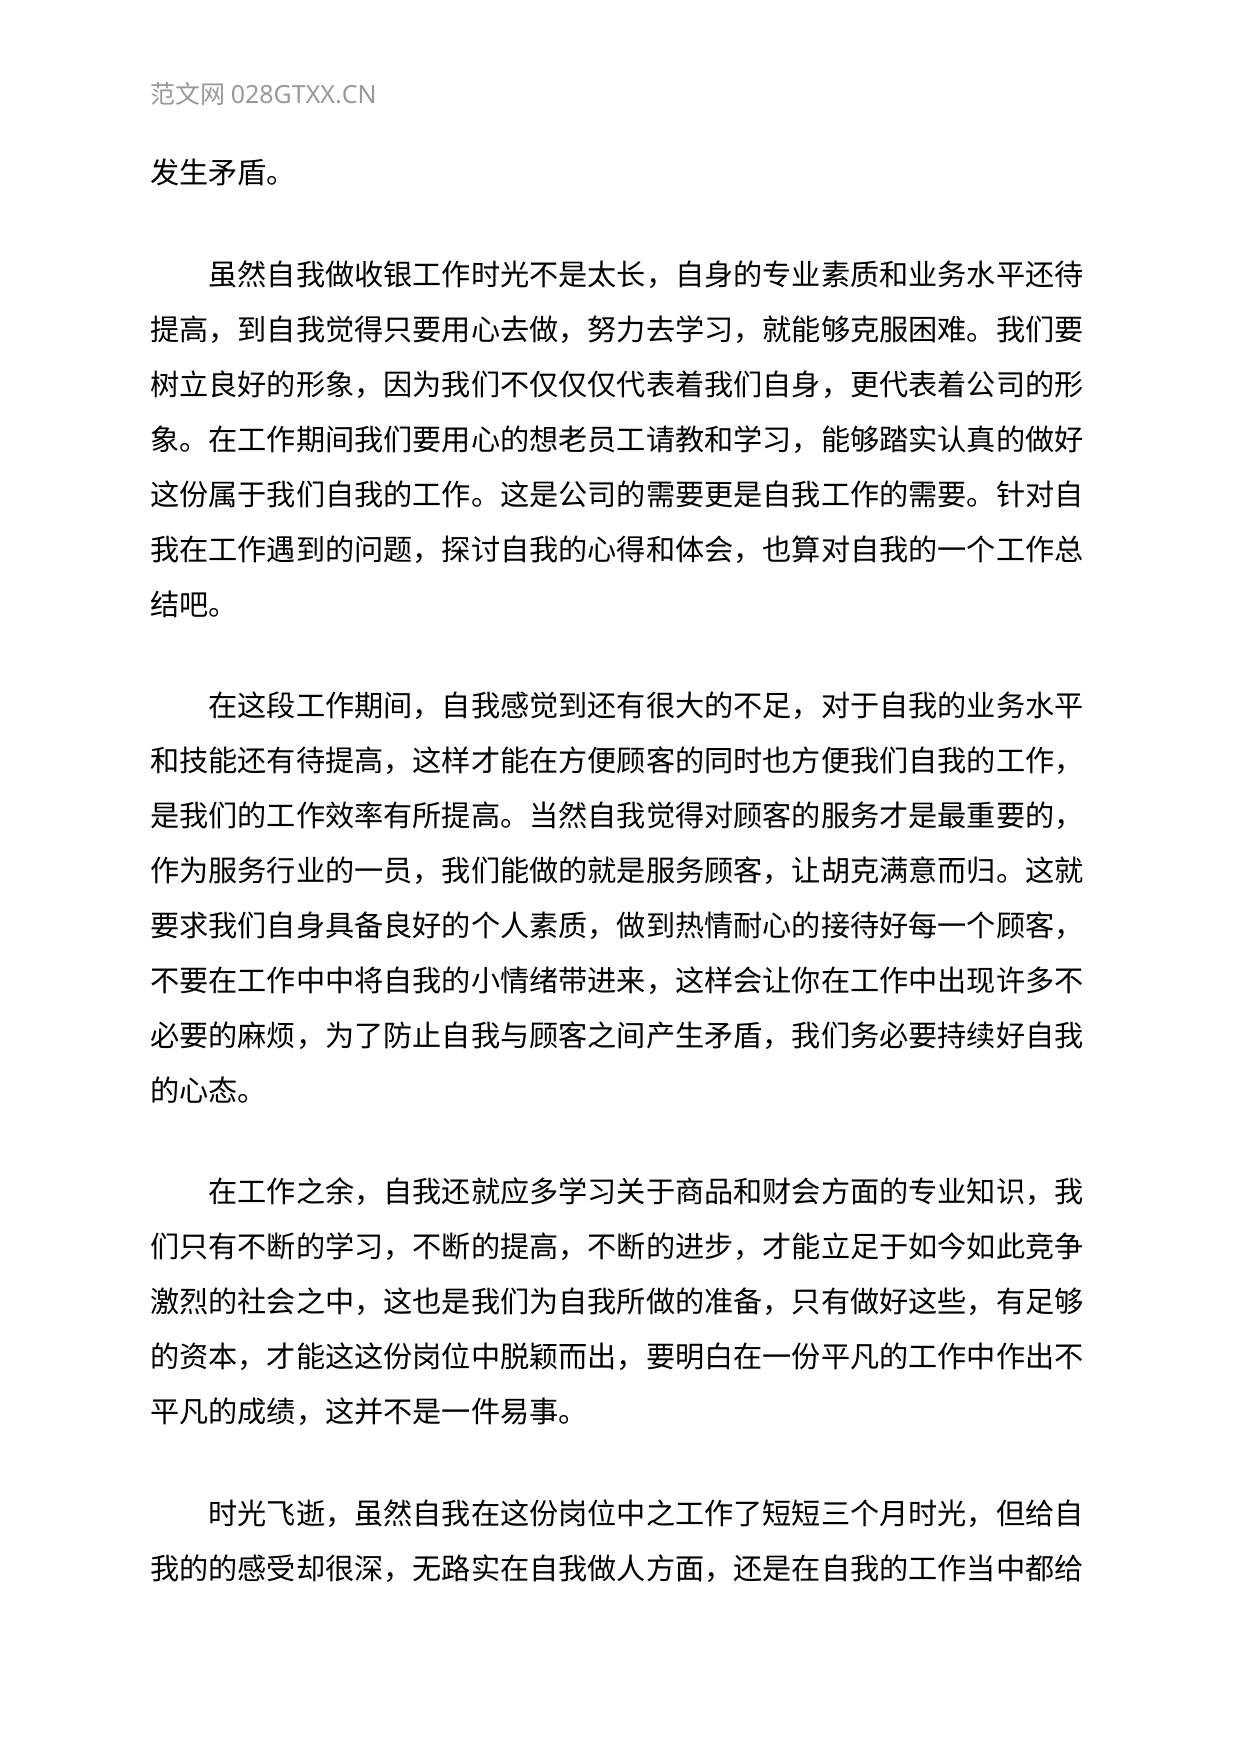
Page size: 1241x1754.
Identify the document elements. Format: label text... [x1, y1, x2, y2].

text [150, 150, 1090, 192]
text 在工作之余，自我还就应多学习关于商品和财会方面的专业知识，我们只有不断的学习，不断的提高，不断的进步，才能立足于如今如此竞争激烈的社会之中，这也是我们为自我所做的准备，只有做好这些，有足够的资本，才能这这份岗位中脱颖而出，要明白在一份平凡的工作中作出不平凡的成绩，这并不是一件易事。 [150, 1169, 1090, 1431]
text 在这段工作期间，自我感觉到还有很大的不足，对于自我的业务水平和技能还有待提高，这样才能在方便顾客的同时也方便我们自我的工作，是我们的工作效率有所提高。当然自我觉得对顾客的服务才是最重要的，作为服务行业的一员，我们能做的就是服务顾客，让胡克满意而归。这就要求我们自身具备良好的个人素质，做到热情耐心的接待好每一个顾客，不要在工作中中将自我的小情绪带进来，这样会让你在工作中出现许多不必要的麻烦，为了防止自我与顾客之间产生矛盾，我们务必要持续好自我的心态。 [150, 683, 1090, 1109]
text 虽然自我做收银工作时光不是太长，自身的专业素质和业务水平还待提高，到自我觉得只要用心去做，努力去学习，就能够克服困难。我们要树立良好的形象，因为我们不仅仅仅代表着我们自身，更代表着公司的形象。在工作期间我们要用心的想老员工请教和学习，能够踏实认真的做好这份属于我们自我的工作。这是公司的需要更是自我工作的需要。针对自我在工作遇到的问题，探讨自我的心得和体会，也算对自我的一个工作总结吧。 [150, 252, 1090, 623]
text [150, 1490, 1090, 1587]
